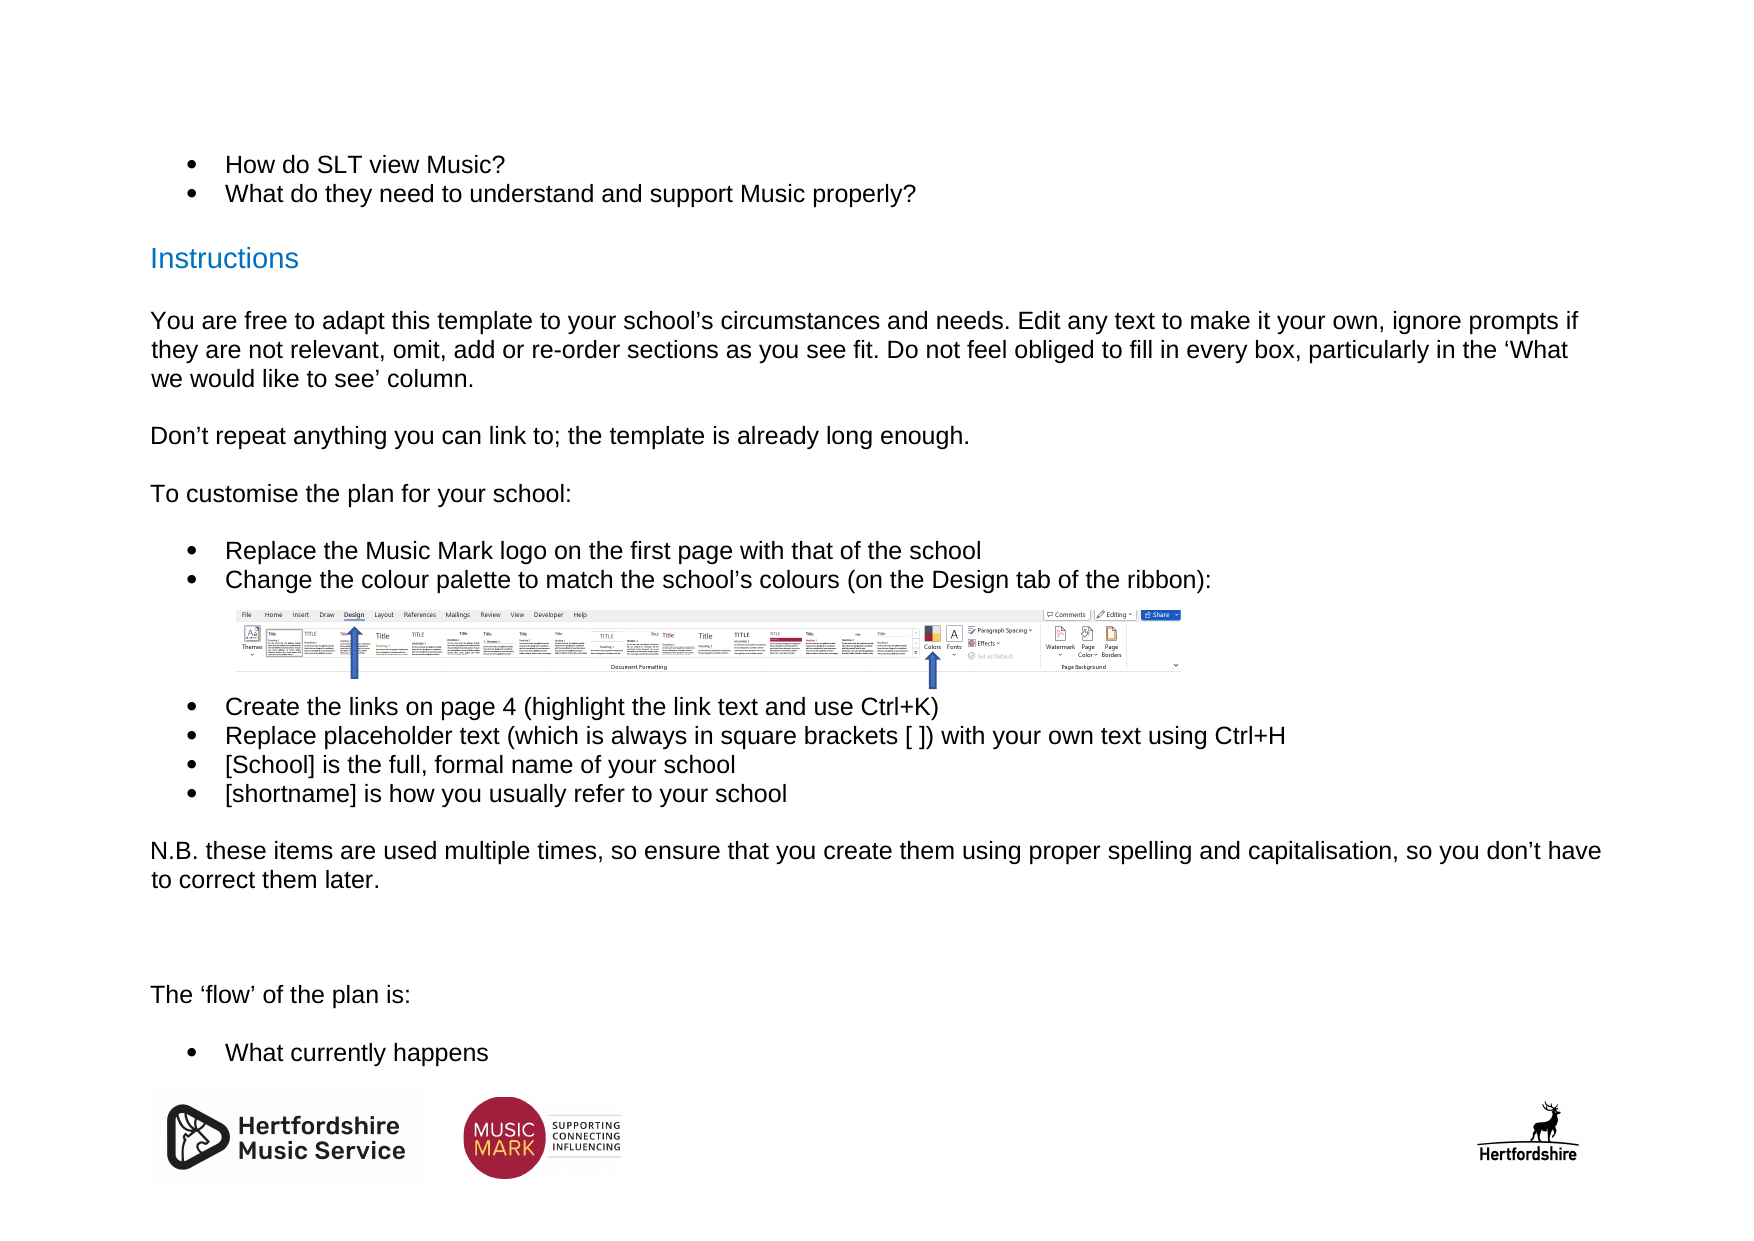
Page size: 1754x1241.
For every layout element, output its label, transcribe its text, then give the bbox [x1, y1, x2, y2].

list Change the colour palette to match the school’s colours (on the Design tab of the ribbon): [187, 565, 1604, 594]
subtitle Instructions [150, 241, 1604, 275]
picture [150, 1088, 422, 1187]
list [shortname] is how you usually refer to your school [187, 779, 1604, 807]
list What currently happens [187, 1037, 1604, 1066]
text You are free to adapt this template to your school’s circumstances and needs. Edit any text to make it your own, ignore prompts if they are not relevant, omit, add or re-order sections as you see fit. Do not feel obliged to fill in every box, particularly in the ‘What we would like to see’ column. [150, 306, 1604, 392]
list Replace the Music Mark logo on the first page with that of the school [187, 536, 1604, 565]
text Don’t repeat anything you can link to; the template is already long enough. [150, 421, 1604, 450]
text The ‘flow’ of the plan is: [150, 980, 1604, 1009]
text To customise the plan for your school: [150, 479, 1604, 507]
list Replace placeholder text (which is always in square brackets [ ]) with your own text using Ctrl+H [187, 721, 1604, 750]
list [School] is the full, formal name of your school [187, 750, 1604, 779]
list How do SLT view Music? [187, 150, 1604, 179]
picture [1452, 1074, 1604, 1188]
list What do they need to understand and support Music properly? [187, 179, 1604, 208]
picture [236, 610, 1181, 672]
text N.B. these items are used multiple times, so ensure that you create them using proper spelling and capitalisation, so you don’t have to correct them later. [150, 836, 1604, 894]
picture [463, 1097, 622, 1179]
